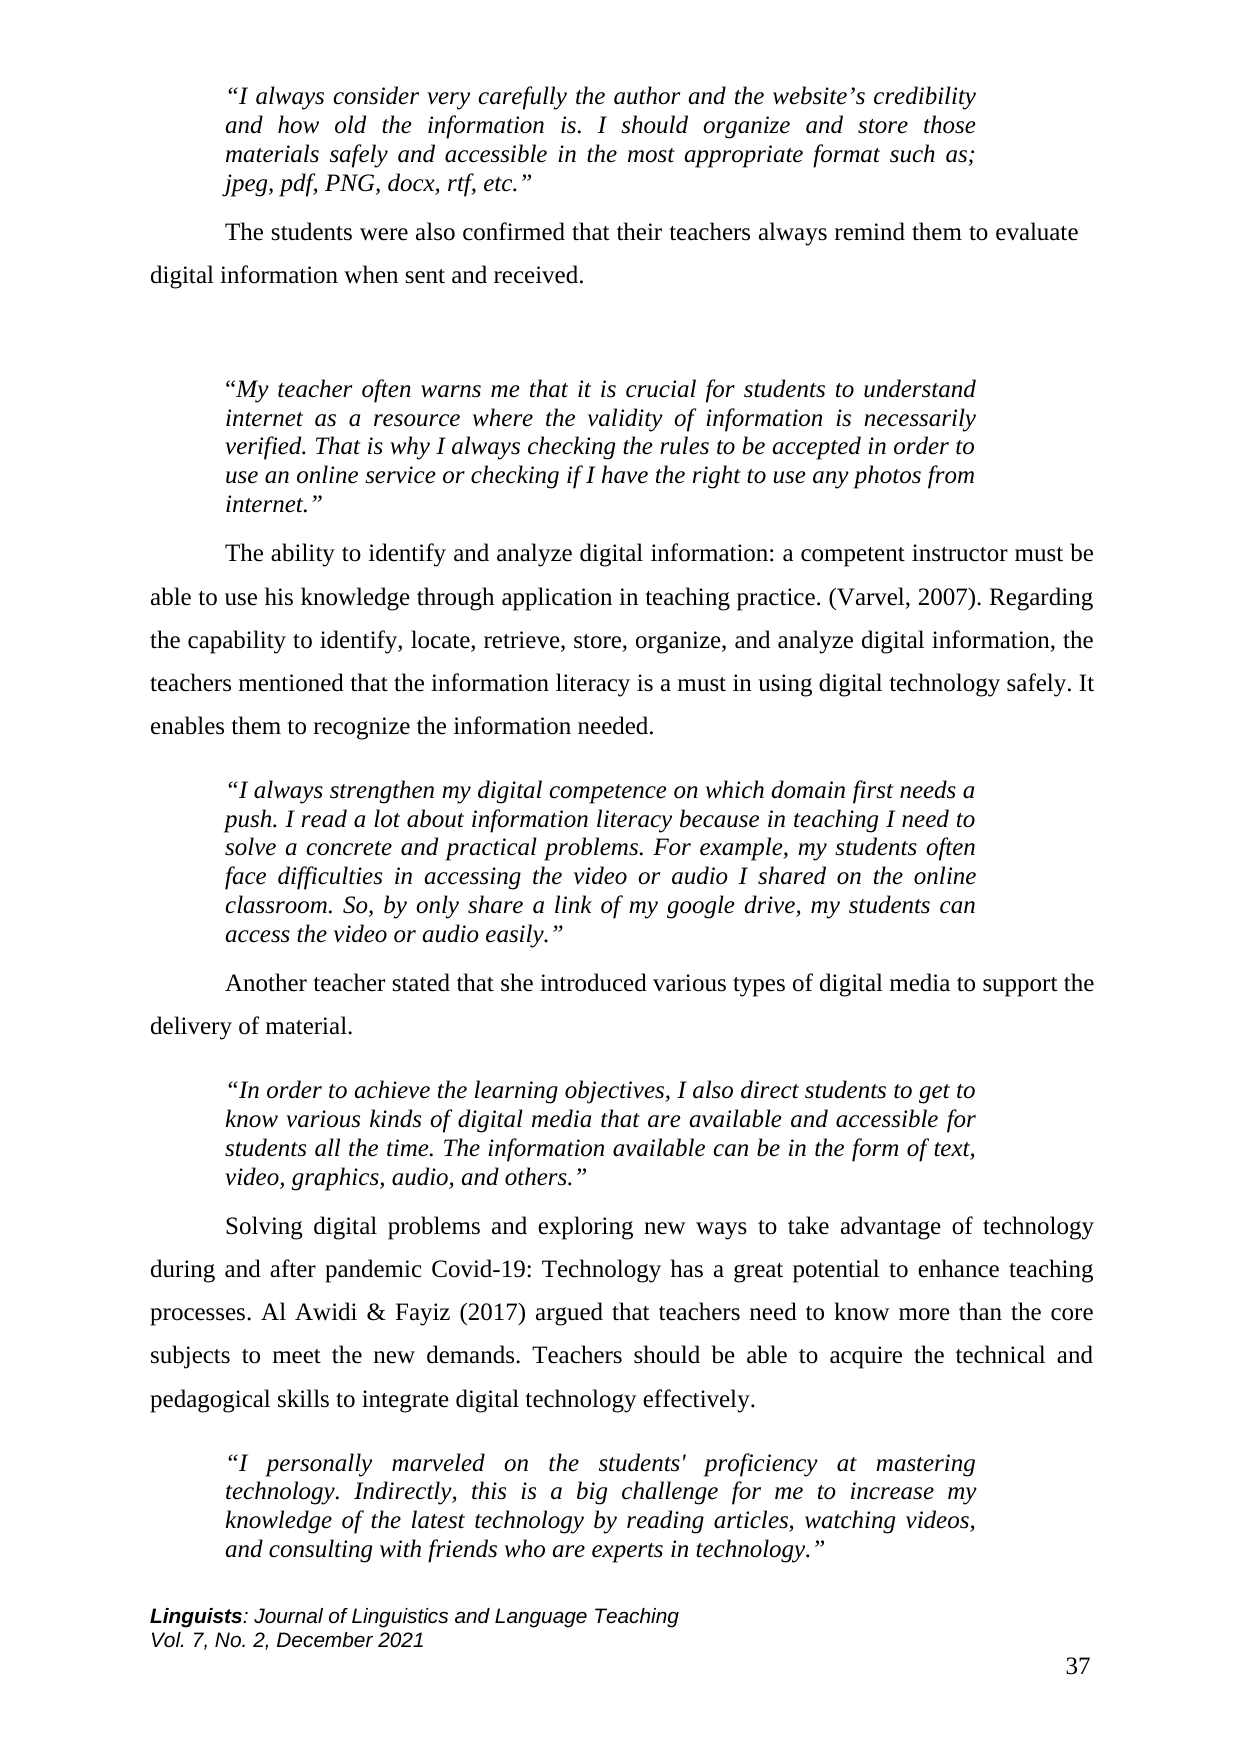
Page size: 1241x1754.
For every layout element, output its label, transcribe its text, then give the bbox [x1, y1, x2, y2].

text “My teacher often warns me that it is crucial for students to understand internet as a resource where the validity of information is necessarily verified. That is why I always checking the rules to be accepted in order to use an online service or checking if I have the right to use any photos from internet.” [225, 374, 977, 518]
text Another teacher stated that she introduced various types of digital media to support the delivery of material. [150, 968, 1095, 1040]
text “In order to achieve the learning objectives, I also direct students to get to know various kinds of digital media that are available and accessible for students all the time. The information available can be in the form of text, video, graphics, audio, and others.” [225, 1075, 977, 1190]
text “I always strengthen my digital competence on which domain first needs a push. I read a lot about information literacy because in teaching I need to solve a concrete and practical problems. For example, my students often face difficulties in accessing the video or audio I shared on the online classroom. So, by only share a link of my google drive, my students can access the video or audio easily.” [225, 775, 977, 947]
text “I personally marveled on the students' proficiency at mastering technology. Indirectly, this is a big challenge for me to increase my knowledge of the latest technology by reading articles, watching videos, and consulting with friends who are experts in technology.” [225, 1448, 977, 1563]
text Solving digital problems and exploring new ways to take advantage of technology during and after pandemic Covid-19: Technology has a great potential to enhance teaching processes. Al Awidi & Fayiz (2017) argued that teachers need to know more than the core subjects to meet the new demands. Teachers should be able to acquire the technical and pedagogical skills to integrate digital technology effectively. [150, 1211, 1095, 1412]
text “I always consider very carefully the author and the website’s credibility and how old the information is. I should organize and store those materials safely and accessible in the most appropriate format such as; jpeg, pdf, PNG, docx, rtf, etc.” [225, 81, 977, 196]
text The ability to identify and analyze digital information: a competent instructor must be able to use his knowledge through application in teaching practice. (Varvel, 2007). Regarding the capability to identify, locate, retrieve, store, organize, and analyze digital information, the teachers mentioned that the information literacy is a must in using digital technology safely. It enables them to recognize the information needed. [150, 538, 1095, 740]
text The students were also confirmed that their teachers always remind them to evaluate digital information when sent and received. [150, 217, 1080, 289]
